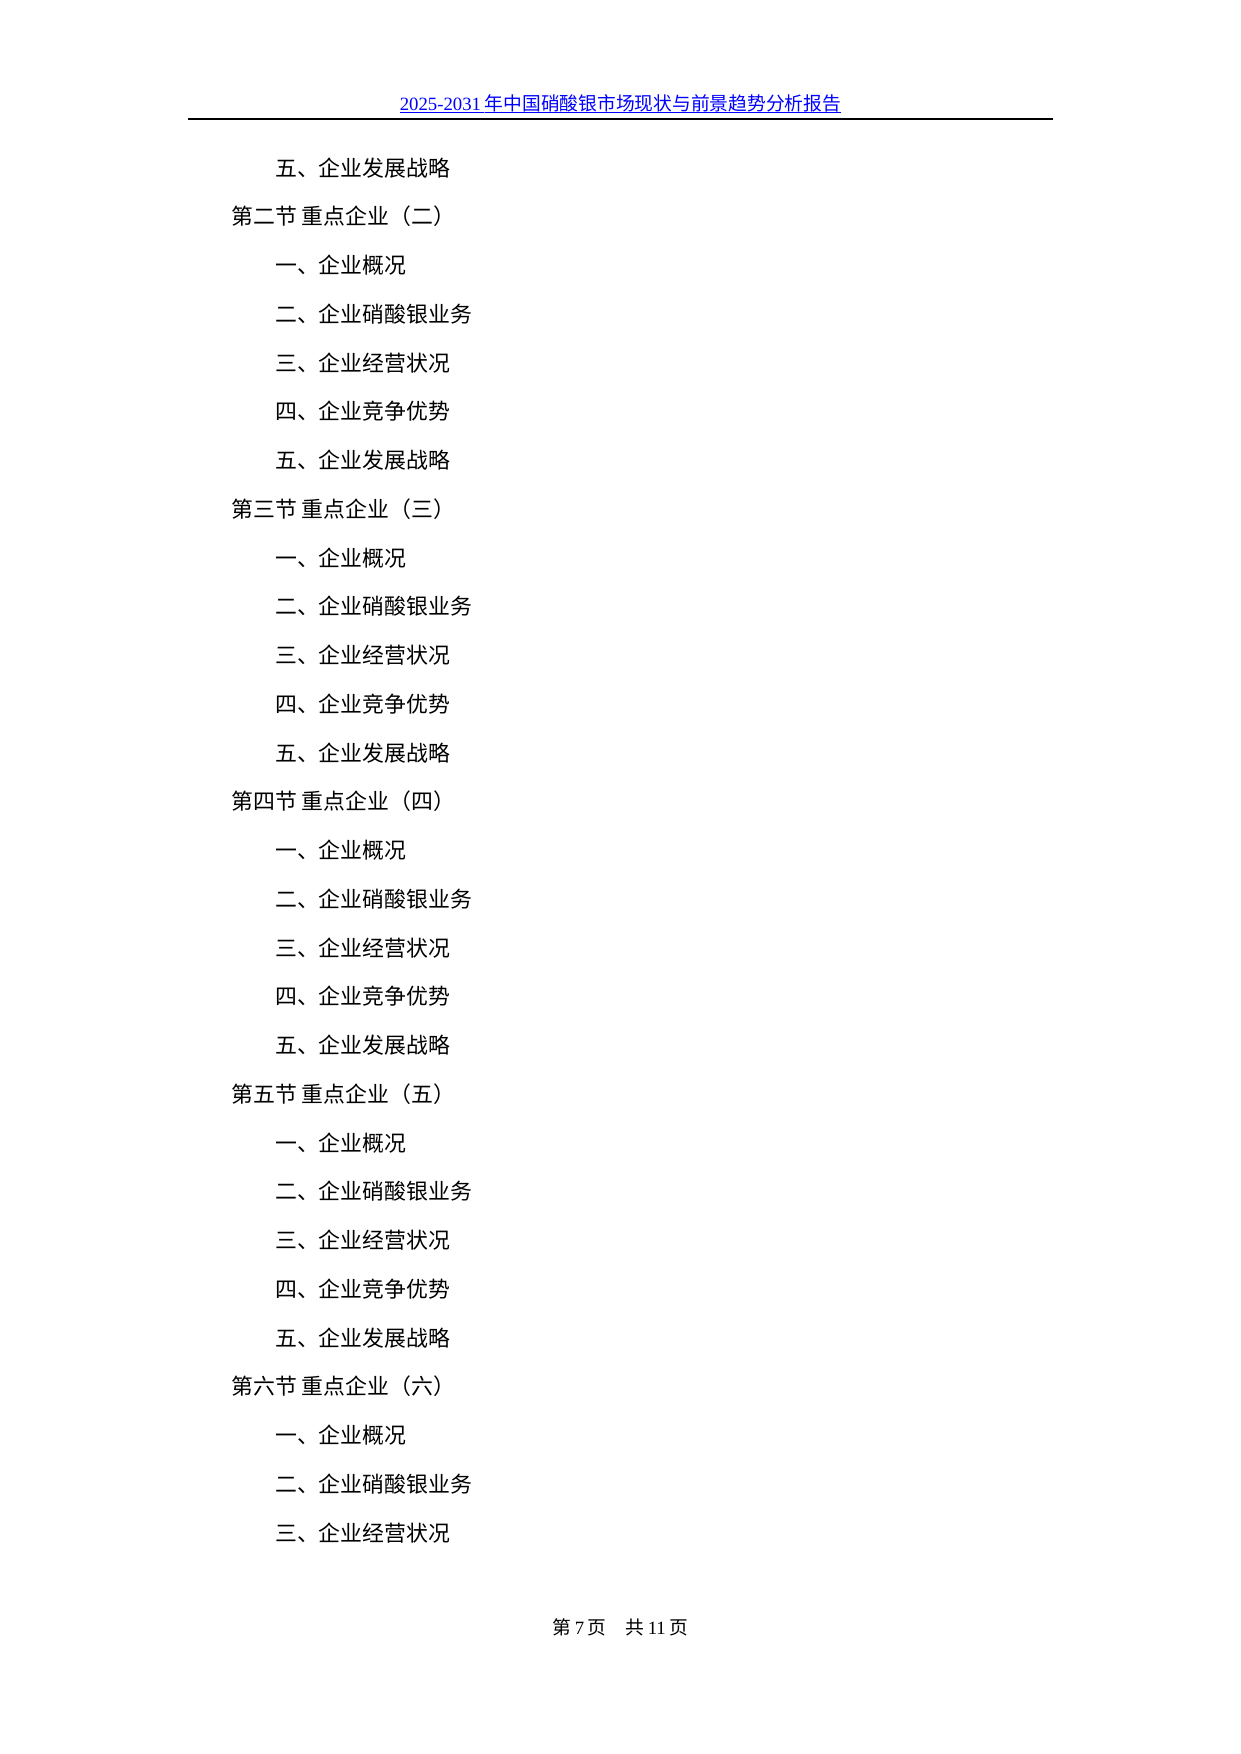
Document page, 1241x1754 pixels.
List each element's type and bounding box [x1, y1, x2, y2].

text [187, 150, 1053, 1548]
